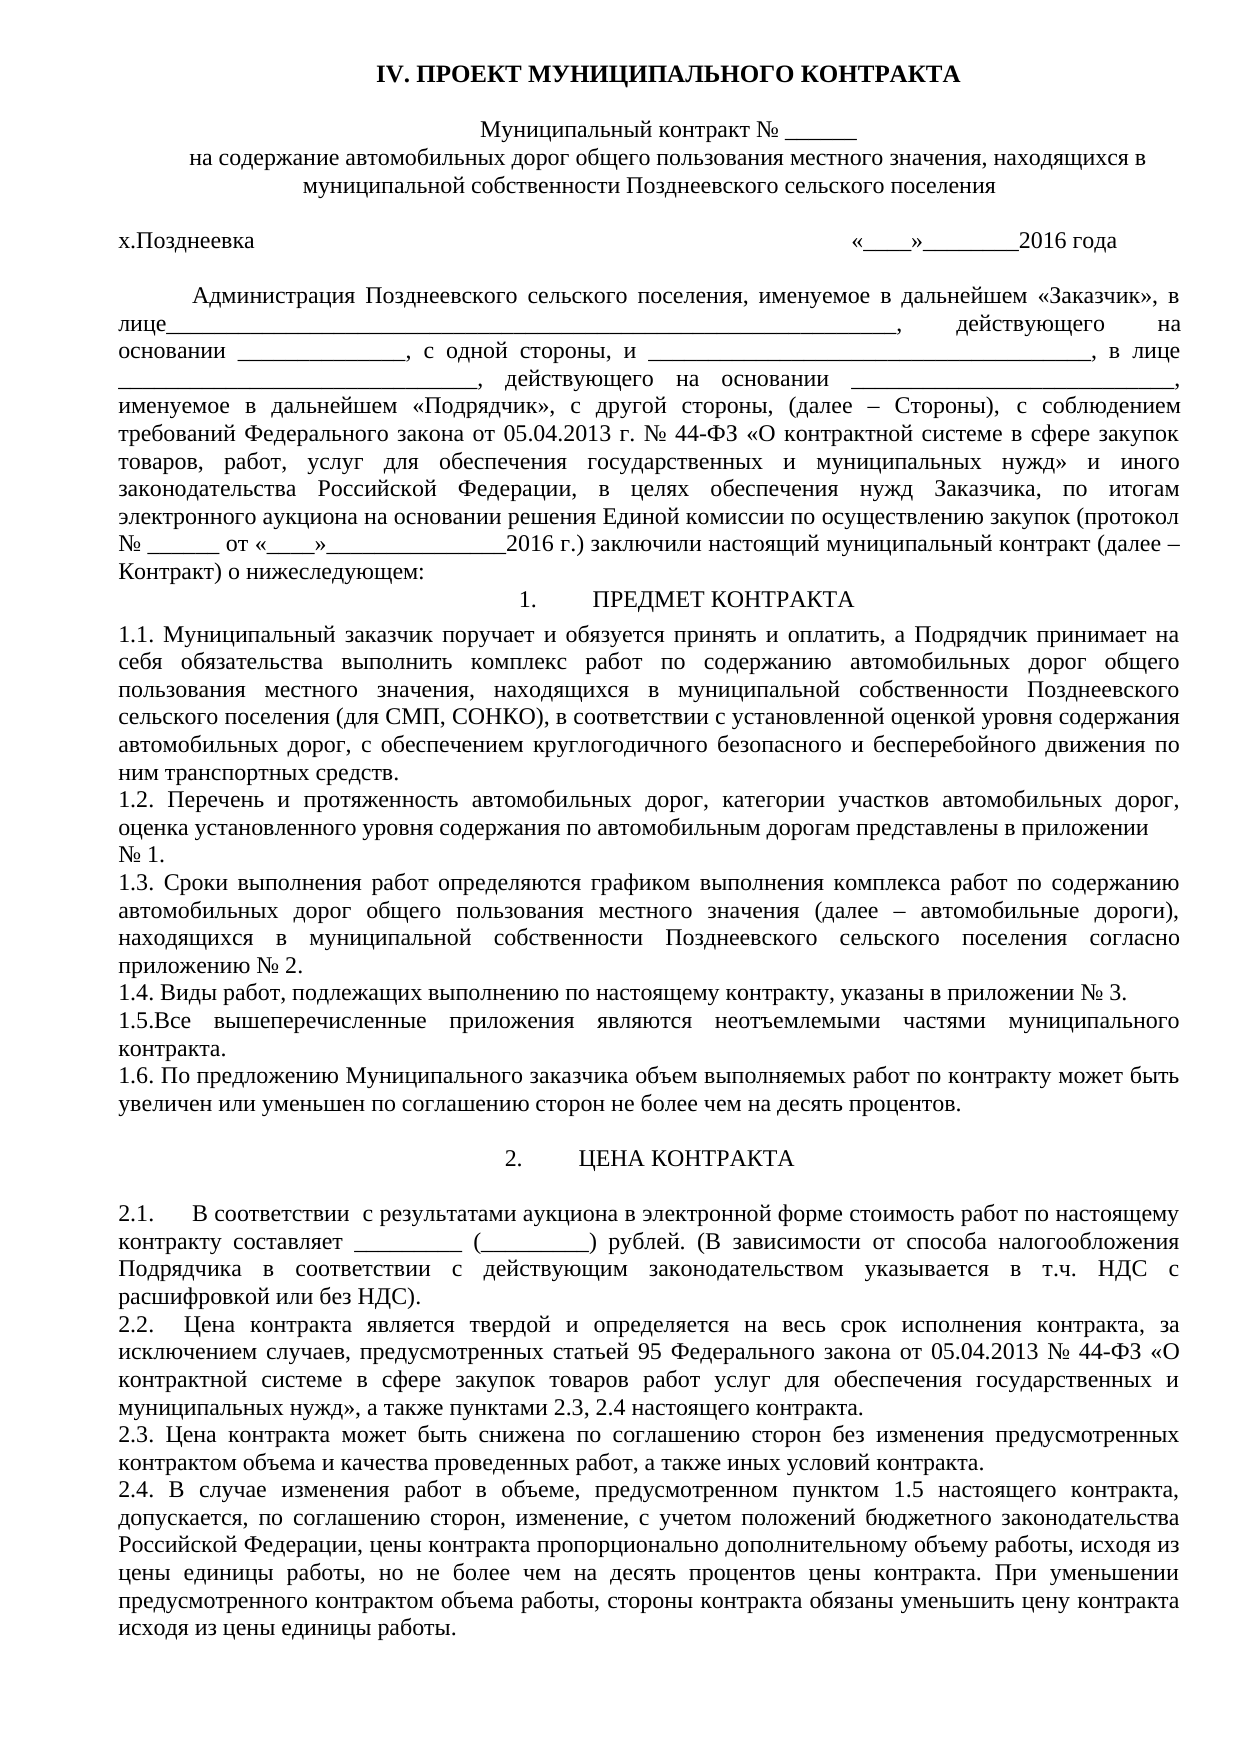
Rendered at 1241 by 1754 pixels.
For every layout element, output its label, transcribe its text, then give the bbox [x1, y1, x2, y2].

text 2.4. В случае изменения работ в объеме, предусмотренном пунктом 1.5 настоящего контракта, допускается, по соглашению сторон, изменение, с учетом положений бюджетного законодательства Российской Федерации, цены контракта пропорционально дополнительному объему работы, исходя из цены единицы работы, но не более чем на десять процентов цены контракта. При уменьшении предусмотренного контрактом объема работы, стороны контракта обязаны уменьшить цену контракта исходя из цены единицы работы. [118, 1475, 1181, 1641]
text 1.4. Виды работ, подлежащих выполнению по настоящему контракту, указаны в приложении № 3. [118, 978, 1181, 1006]
text 2. ЦЕНА КОНТРАКТА [118, 1144, 1181, 1172]
text Администрация Позднеевского сельского поселения, именуемое в дальнейшем «Заказчик», в лице_____________________________________________________________, действующего на основании ______________, с одной стороны, и _____________________________________, в лице ______________________________, действующего на основании ___________________________, именуемое в дальнейшем «Подрядчик», с другой стороны, (далее – Стороны), с соблюдением требований Федерального закона от 05.04.2013 г. № 44-ФЗ «О контрактной системе в сфере закупок товаров, работ, услуг для обеспечения государственных и муниципальных нужд» и иного законодательства Российской Федерации, в целях обеспечения нужд Заказчика, по итогам электронного аукциона на основании решения Единой комиссии по осуществлению закупок (протокол № ______ от «____»_______________2016 г.) заключили настоящий муниципальный контракт (далее – Контракт) о нижеследующем: [118, 281, 1181, 585]
text № 1. [118, 840, 1181, 868]
text 1.5.Все вышеперечисленные приложения являются неотъемлемыми частями муниципального контракта. [118, 1006, 1181, 1061]
text 2.1. В соответствии с результатами аукциона в электронной форме стоимость работ по настоящему контракту составляет _________ (_________) рублей. (В зависимости от способа налогообложения Подрядчика в соответствии с действующим законодательством указывается в т.ч. НДС с расшифровкой или без НДС). [118, 1199, 1181, 1310]
text 1.3. Сроки выполнения работ определяются графиком выполнения комплекса работ по содержанию автомобильных дорог общего пользования местного значения (далее – автомобильные дороги), находящихся в муниципальной собственности Позднеевского сельского поселения согласно приложению № 2. [118, 868, 1181, 978]
text IV. ПРОЕКТ МУНИЦИПАЛЬНОГО КОНТРАКТА [118, 59, 1181, 88]
text 2.2. Цена контракта является твердой и определяется на весь срок исполнения контракта, за исключением случаев, предусмотренных статьей 95 Федерального закона от 05.04.2013 № 44-ФЗ «О контрактной системе в сфере закупок товаров работ услуг для обеспечения государственных и муниципальных нужд», а также пунктами 2.3, 2.4 настоящего контракта. [118, 1310, 1181, 1420]
title Муниципальный контракт № ______ [118, 115, 1181, 143]
title на содержание автомобильных дорог общего пользования местного значения, находящихся в муниципальной собственности Позднеевского сельского поселения [118, 143, 1181, 198]
text 1. ПРЕДМЕТ КОНТРАКТА [118, 585, 1181, 612]
text 1.6. По предложению Муниципального заказчика объем выполняемых работ по контракту может быть увеличен или уменьшен по соглашению сторон не более чем на десять процентов. [118, 1061, 1181, 1116]
text 2.3. Цена контракта может быть снижена по соглашению сторон без изменения предусмотренных контрактом объема и качества проведенных работ, а также иных условий контракта. [118, 1420, 1181, 1475]
text 1.2. Перечень и протяженность автомобильных дорог, категории участков автомобильных дорог, оценка установленного уровня содержания по автомобильным дорогам представлены в приложении [118, 785, 1181, 840]
text 1.1. Муниципальный заказчик поручает и обязуется принять и оплатить, а Подрядчик принимает на себя обязательства выполнить комплекс работ по содержанию автомобильных дорог общего пользования местного значения, находящихся в муниципальной собственности Позднеевского сельского поселения (для СМП, СОНКО), в соответствии с установленной оценкой уровня содержания автомобильных дорог, с обеспечением круглогодичного безопасного и бесперебойного движения по ним транспортных средств. [118, 619, 1181, 785]
text х.Позднеевка «____»________2016 года [118, 226, 1181, 253]
